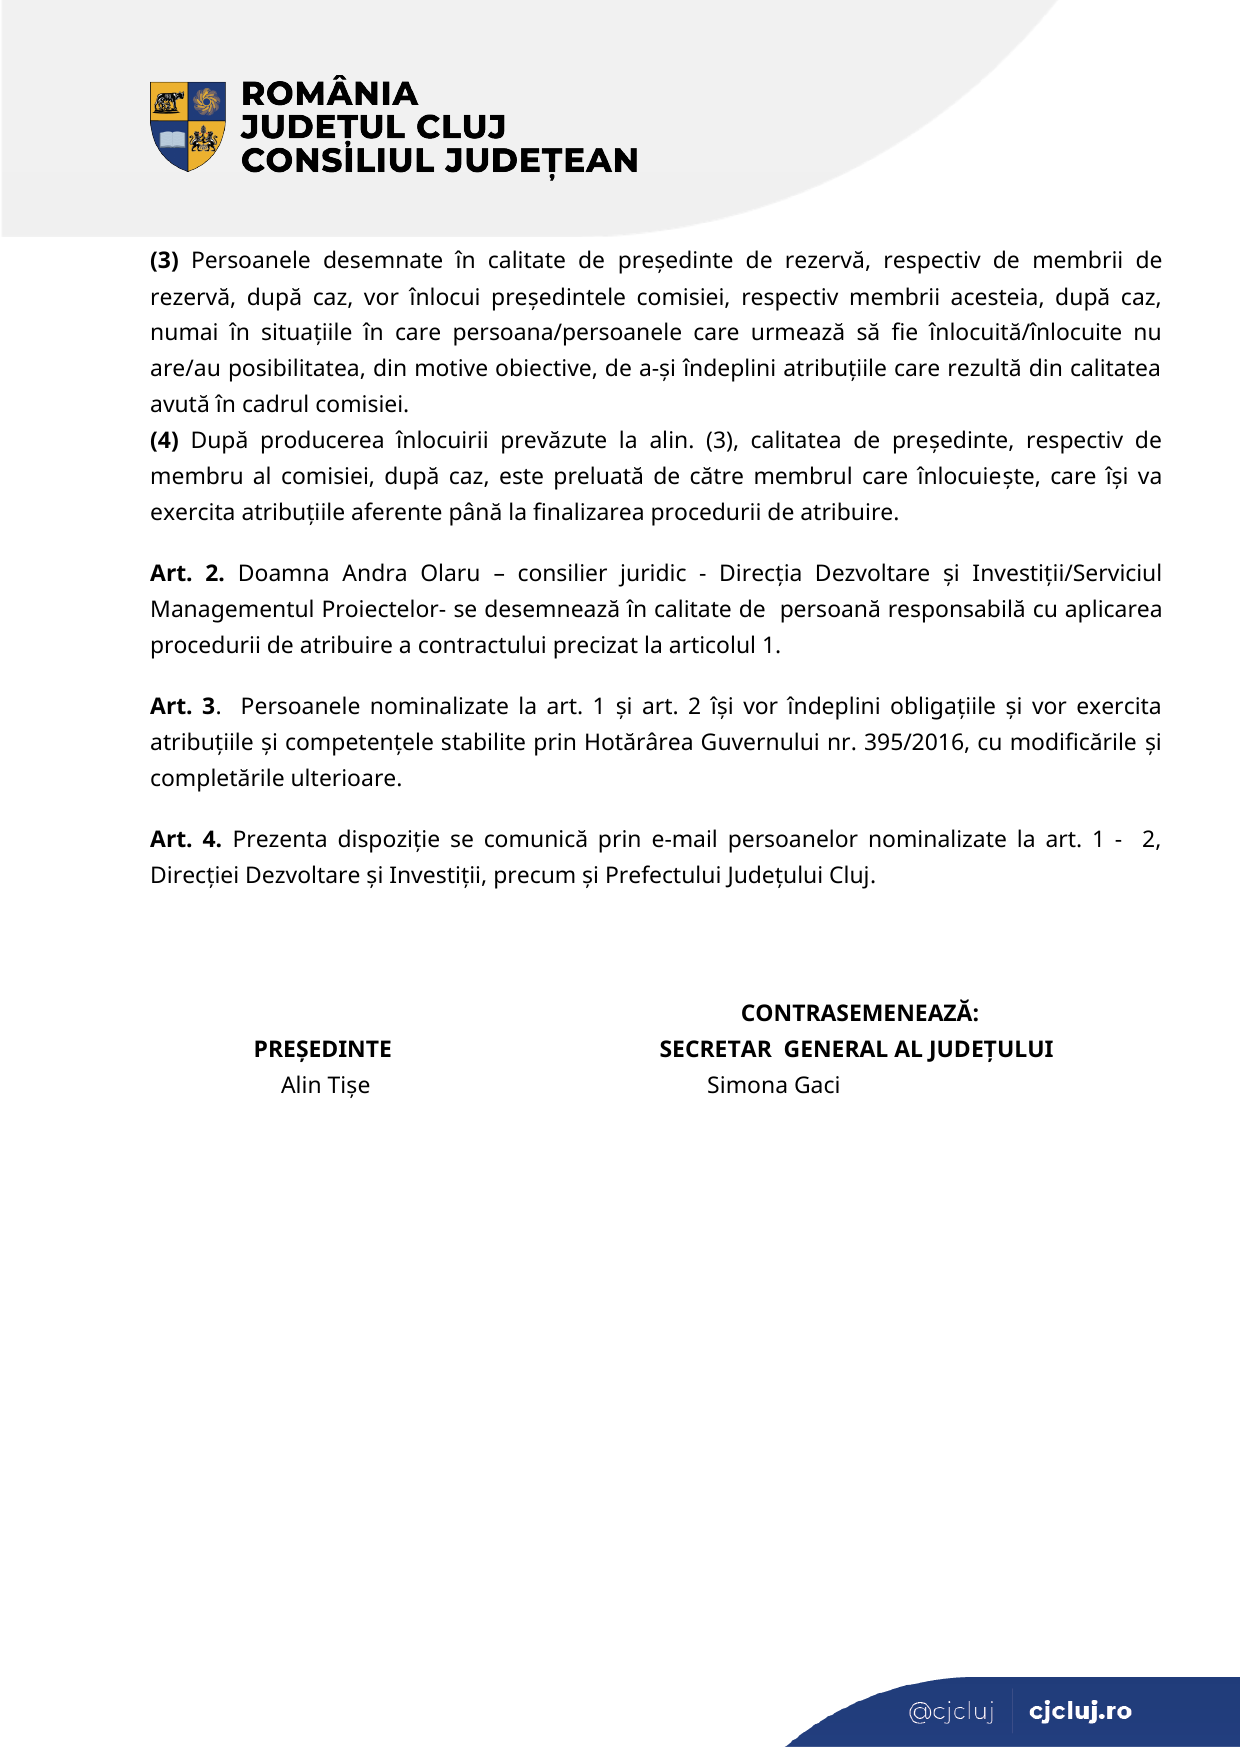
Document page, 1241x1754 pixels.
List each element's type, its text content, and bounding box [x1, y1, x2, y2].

text CONTRASEMENEAZĂ: [150, 997, 1163, 1029]
text Art. 2. Doamna Andra Olaru – consilier juridic - Direcția Dezvoltare și Investiții/Serviciul Managementul Proiectelor- se desemnează în calitate de persoană responsabilă cu aplicarea procedurii de atribuire a contractului precizat la articolul 1. [150, 557, 1163, 660]
list (3) Persoanele desemnate în calitate de preşedinte de rezervă, respectiv de membrii de rezervă, după caz, vor înlocui președintele comisiei, respectiv membrii acesteia, după caz, numai în situațiile în care persoana/persoanele care urmează să fie înlocuită/înlocuite nu are/au posibilitatea, din motive obiective, de a-şi îndeplini atribuţiile care rezultă din calitatea avută în cadrul comisiei. [150, 244, 1163, 419]
text Alin Tișe Simona Gaci [150, 1069, 1163, 1101]
picture [784, 1677, 1240, 1747]
text Art. 4. Prezenta dispoziţie se comunică prin e-mail persoanelor nominalizate la art. 1 - 2, Direcției Dezvoltare și Investiții, precum şi Prefectului Judeţului Cluj. [150, 823, 1163, 890]
picture [150, 75, 637, 181]
text (4) După producerea înlocuirii prevăzute la alin. (3), calitatea de președinte, respectiv de membru al comisiei, după caz, este preluată de către membrul care înlocuiește, care îşi va exercita atribuţiile aferente până la finalizarea procedurii de atribuire. [150, 424, 1163, 527]
text Art. 3. Persoanele nominalizate la art. 1 și art. 2 își vor îndeplini obligațiile și vor exercita atribuţiile și competențele stabilite prin Hotărârea Guvernului nr. 395/2016, cu modificările și completările ulterioare. [150, 690, 1163, 793]
text PREŞEDINTE SECRETAR GENERAL AL JUDEŢULUI [150, 1033, 1163, 1064]
